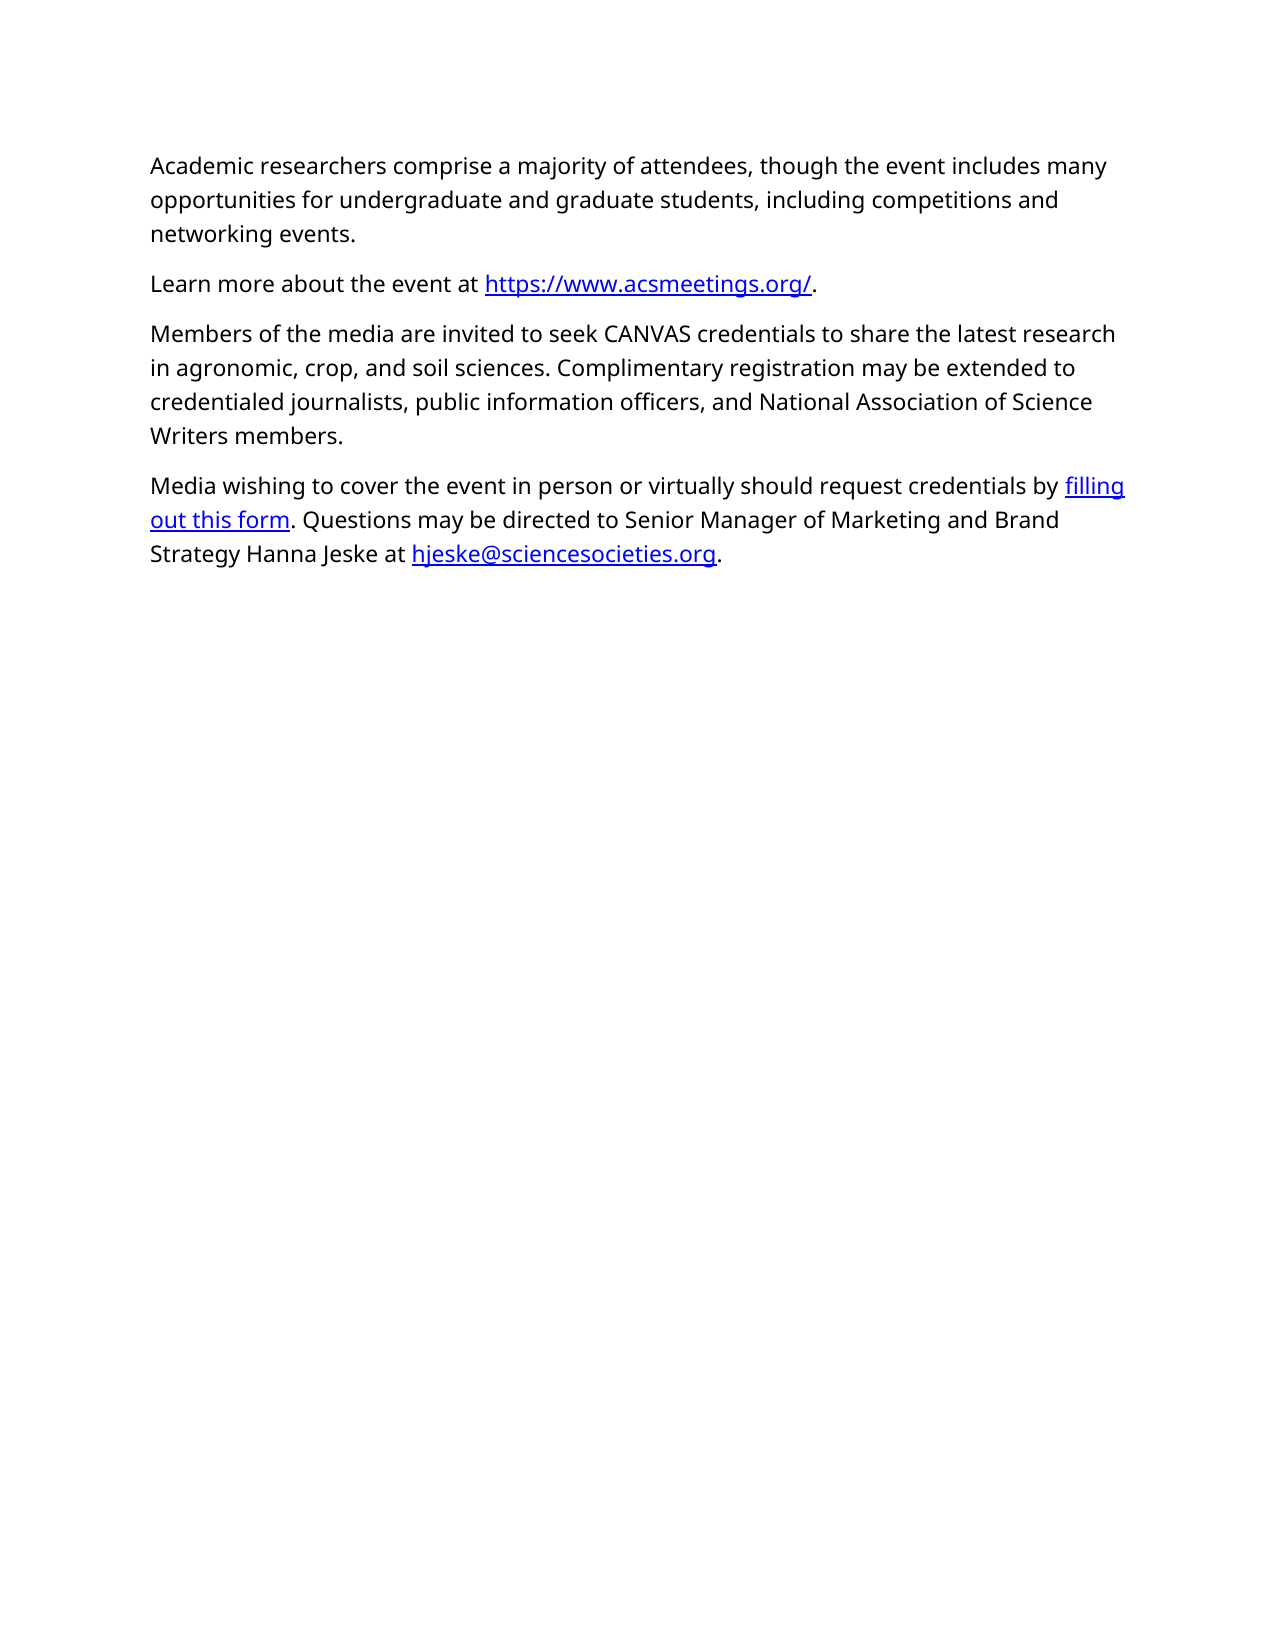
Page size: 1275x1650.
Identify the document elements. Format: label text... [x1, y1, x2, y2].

text Members of the media are invited to seek CANVAS credentials to share the latest research in agronomic, crop, and soil sciences. Complimentary registration may be extended to credentialed journalists, public information officers, and National Association of Science Writers members. [150, 318, 1125, 451]
text Media wishing to cover the event in person or virtually should request credentials by filling out this form. Questions may be directed to Senior Manager of Marketing and Brand Strategy Hanna Jeske at hjeske@sciencesocieties.org. [150, 470, 1125, 569]
text Academic researchers comprise a majority of attendees, though the event includes many opportunities for undergraduate and graduate students, including competitions and networking events. [150, 150, 1125, 249]
text Learn more about the event at https://www.acsmeetings.org/. [150, 268, 1125, 299]
